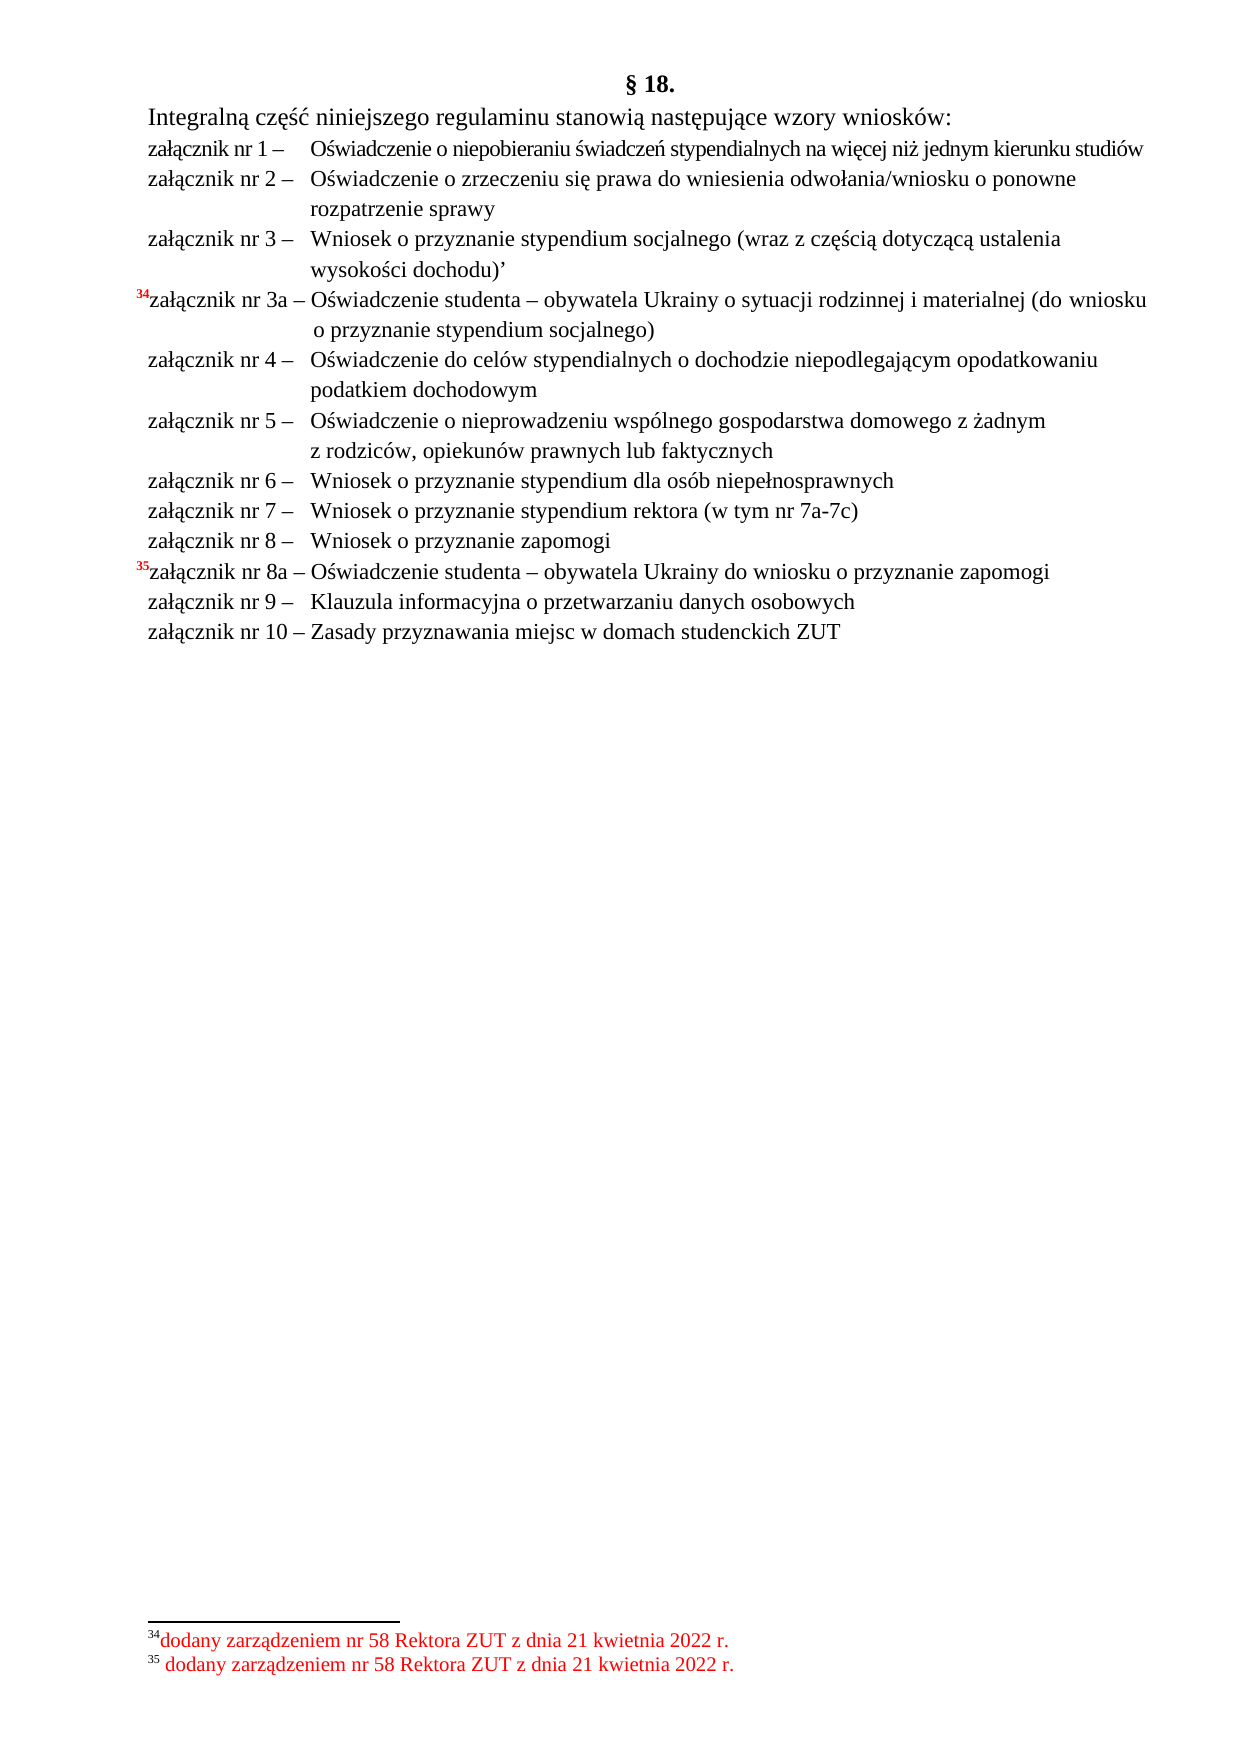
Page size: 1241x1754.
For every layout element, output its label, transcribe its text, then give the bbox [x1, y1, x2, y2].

text załącznik nr 7 – Wniosek o przyznanie stypendium rektora (w tym nr 7a-7c) [148, 497, 1152, 524]
text załącznik nr 8 – Wniosek o przyznanie zapomogi [148, 528, 1152, 554]
text załącznik nr 6 – Wniosek o przyznanie stypendium dla osób niepełnosprawnych [148, 467, 1152, 493]
text załącznik nr 9 – Klauzula informacyjna o przetwarzaniu danych osobowych [148, 588, 1152, 614]
text załącznik nr 2 – Oświadczenie o zrzeczeniu się prawa do wniesienia odwołania/wniosku o ponowne rozpatrzenie sprawy [148, 165, 1163, 222]
text Integralną część niniejszego regulaminu stanowią następujące wzory wniosków: [148, 102, 1152, 131]
text załącznik nr 5 – Oświadczenie o nieprowadzeniu wspólnego gospodarstwa domowego z żadnym z rodziców, opiekunów prawnych lub faktycznych [148, 407, 1152, 463]
text załącznik nr 3 – Wniosek o przyznanie stypendium socjalnego (wraz z częścią dotyczącą ustalenia wysokości dochodu)’ [148, 226, 1152, 282]
text załącznik nr 10 – Zasady przyznawania miejsc w domach studenckich ZUT [148, 618, 1152, 644]
text załącznik nr 3a – Oświadczenie studenta – obywatela Ukrainy o sytuacji rodzinnej i materialnej (do wniosku o przyznanie stypendium socjalnego) [136, 286, 1152, 342]
text załącznik nr 1 – Oświadczenie o niepobieraniu świadczeń stypendialnych na więcej niż jednym kierunku studiów [148, 135, 1163, 161]
text załącznik nr 4 – Oświadczenie do celów stypendialnych o dochodzie niepodlegającym opodatkowaniu podatkiem dochodowym [148, 346, 1152, 403]
text załącznik nr 8a – Oświadczenie studenta – obywatela Ukrainy do wniosku o przyznanie zapomogi [136, 558, 1152, 584]
text § 18. [148, 69, 1152, 98]
